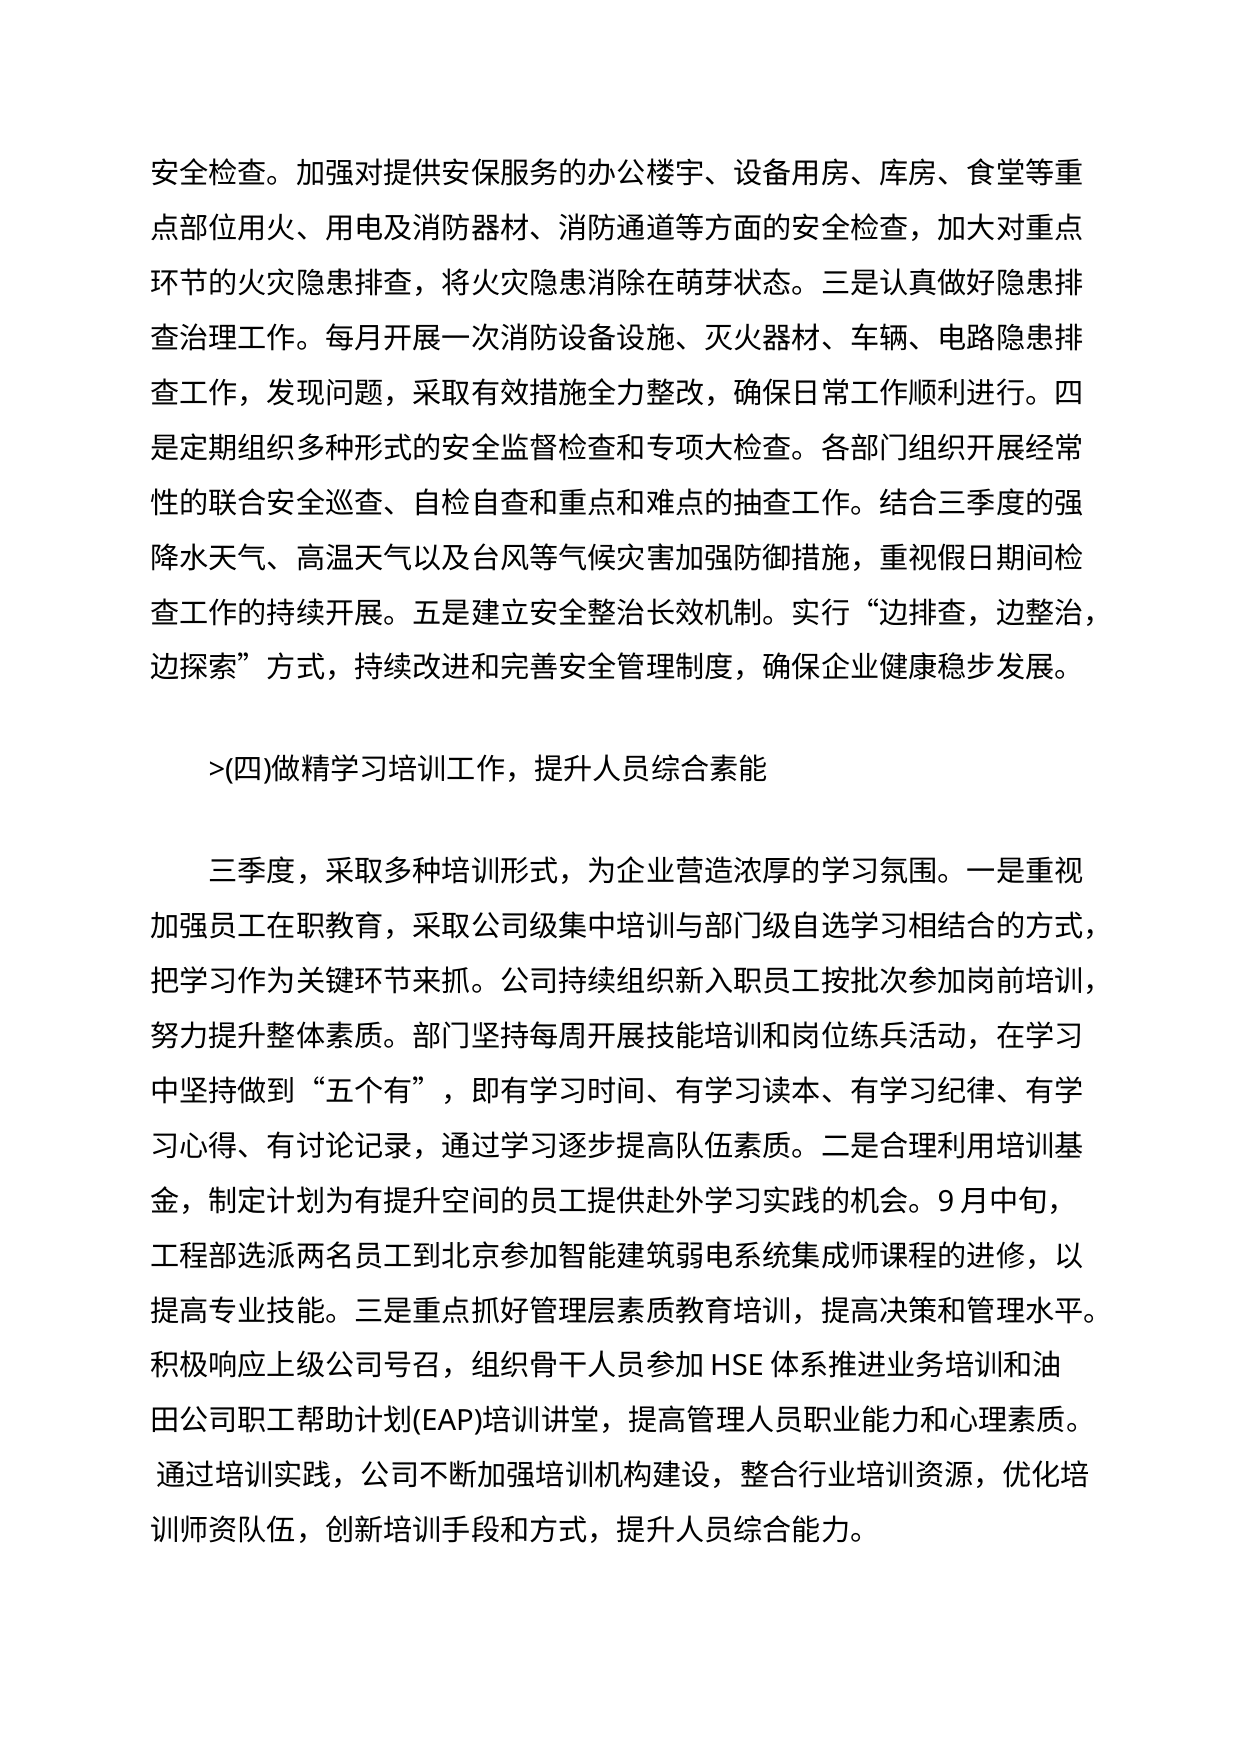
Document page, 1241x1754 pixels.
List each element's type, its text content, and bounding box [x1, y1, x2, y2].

text 三季度，采取多种培训形式，为企业营造浓厚的学习氛围。一是重视加强员工在职教育，采取公司级集中培训与部门级自选学习相结合的方式，把学习作为关键环节来抓。公司持续组织新入职员工按批次参加岗前培训，努力提升整体素质。部门坚持每周开展技能培训和岗位练兵活动，在学习中坚持做到“五个有”，即有学习时间、有学习读本、有学习纪律、有学习心得、有讨论记录，通过学习逐步提高队伍素质。二是合理利用培训基金，制定计划为有提升空间的员工提供赴外学习实践的机会。9月中旬，工程部选派两名员工到北京参加智能建筑弱电系统集成师课程的进修，以提高专业技能。三是重点抓好管理层素质教育培训，提高决策和管理水平。积极响应上级公司号召，组织骨干人员参加HSE体系推进业务培训和油田公司职工帮助计划(EAP)培训讲堂，提高管理人员职业能力和心理素质。 通过培训实践，公司不断加强培训机构建设，整合行业培训资源，优化培训师资队伍，创新培训手段和方式，提升人员综合能力。 [150, 848, 1090, 1549]
text >(四)做精学习培训工作，提升人员综合素能 [150, 746, 1090, 788]
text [150, 150, 1090, 686]
